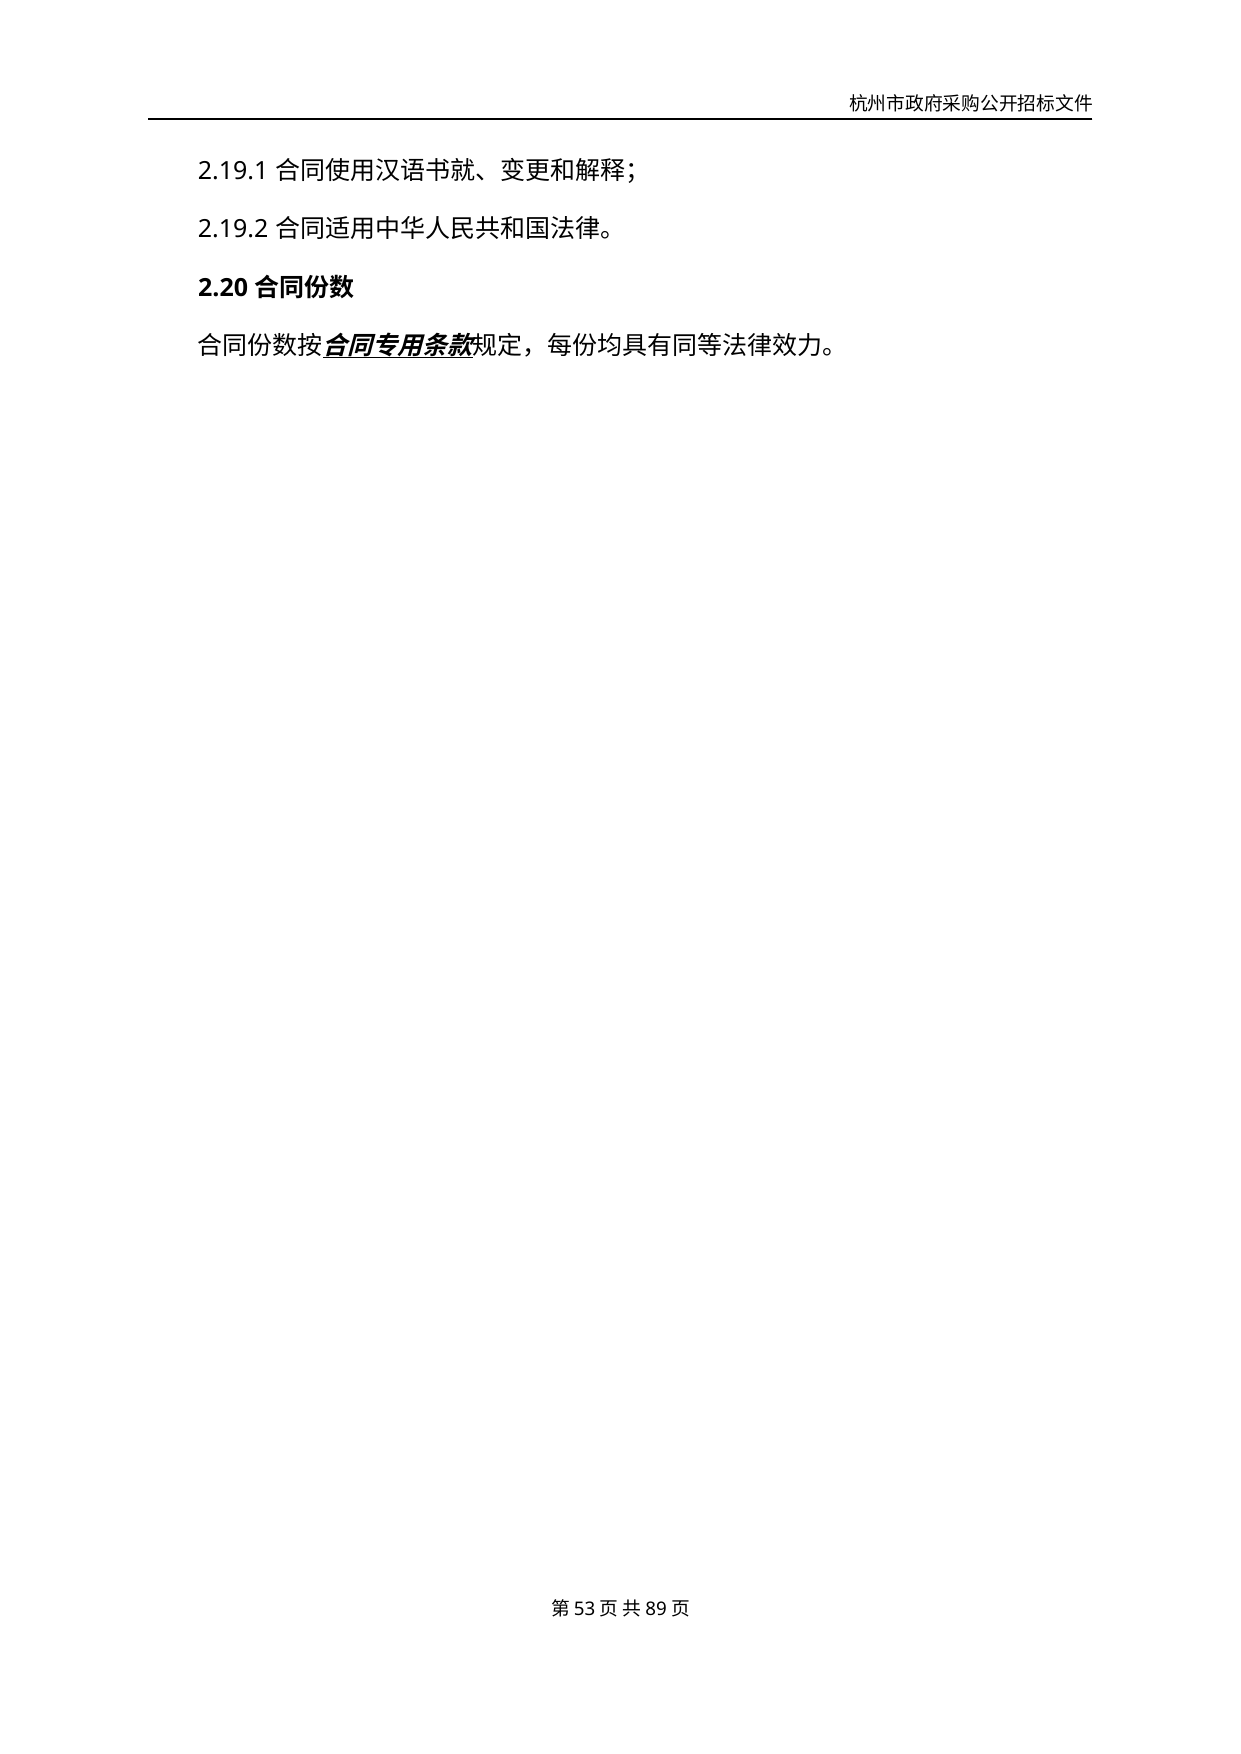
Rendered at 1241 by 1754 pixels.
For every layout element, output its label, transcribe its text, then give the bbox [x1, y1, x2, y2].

text 2.19.1 合同使用汉语书就、变更和解释； [148, 133, 1092, 191]
text 2.20 合同份数 [148, 249, 1092, 308]
text 2.19.2 合同适用中华人民共和国法律。 [148, 191, 1092, 249]
text 合同份数按合同专用条款规定，每份均具有同等法律效力。 [148, 308, 1092, 366]
